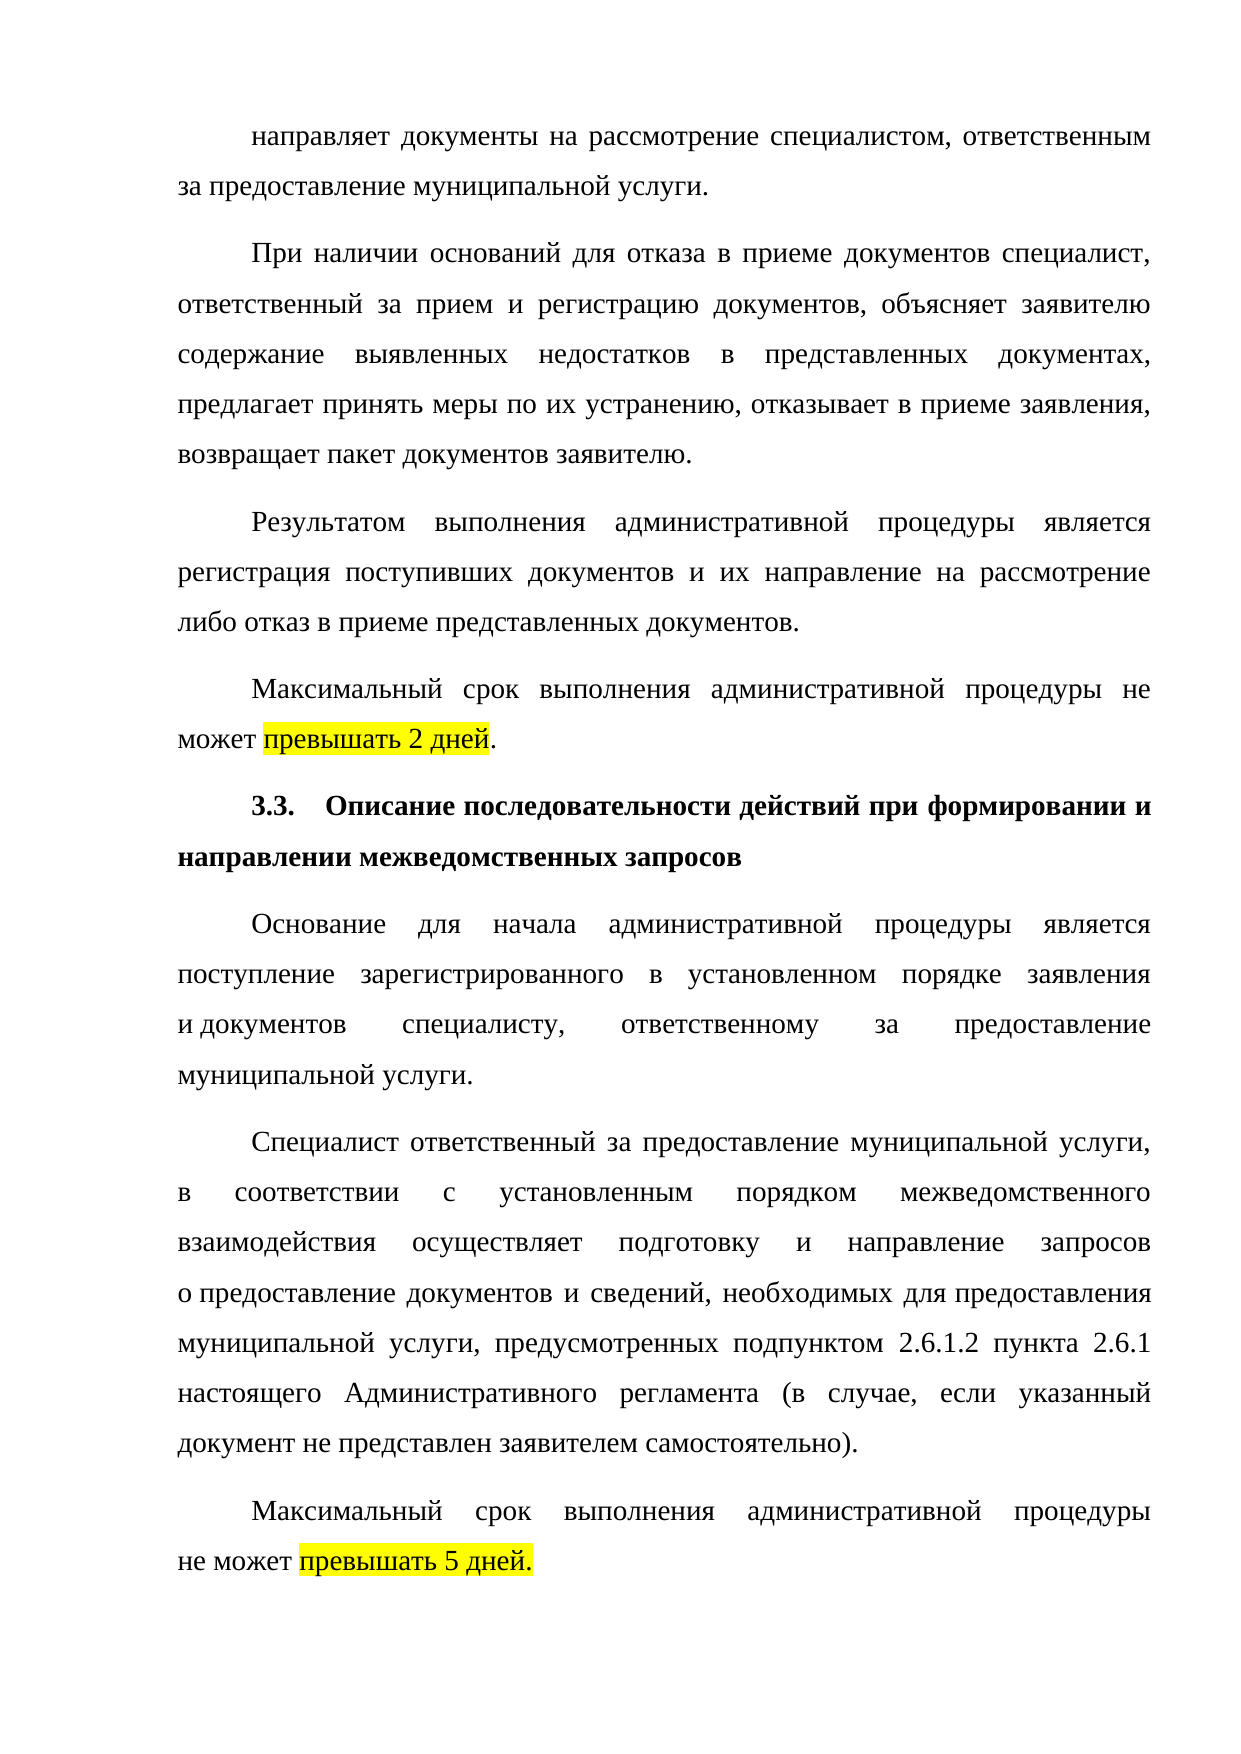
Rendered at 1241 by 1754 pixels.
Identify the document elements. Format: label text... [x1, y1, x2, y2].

text Максимальный срок выполнения административной процедуры не может превышать 2 дней. [177, 671, 1152, 755]
text Результатом выполнения административной процедуры является регистрация поступивших документов и их направление на рассмотрение либо отказ в приеме представленных документов. [177, 504, 1152, 638]
text При наличии оснований для отказа в приеме документов специалист, ответственный за прием и регистрацию документов, объясняет заявителю содержание выявленных недостатков в представленных документах, предлагает принять меры по их устранению, отказывает в приеме заявления, возвращает пакет документов заявителю. [177, 235, 1152, 470]
text направляет документы на рассмотрение специалистом, ответственным за предоставление муниципальной услуги. [177, 118, 1152, 202]
text Максимальный срок выполнения административной процедуры не может превышать 5 дней. [177, 1493, 1152, 1576]
text Специалист ответственный за предоставление муниципальной услуги, в соответствии с установленным порядком межведомственного взаимодействия осуществляет подготовку и направление запросов о предоставление документов и сведений, необходимых для предоставления муниципальной услуги, предусмотренных подпунктом 2.6.1.2 пункта 2.6.1 настоящего Административного регламента (в случае, если указанный документ не представлен заявителем самостоятельно). [177, 1124, 1152, 1459]
subtitle 3.3. Описание последовательности действий при формировании и направлении межведомственных запросов [177, 788, 1152, 872]
text Основание для начала административной процедуры является поступление зарегистрированного в установленном порядке заявления и документов специалисту, ответственному за предоставление муниципальной услуги. [177, 906, 1152, 1090]
